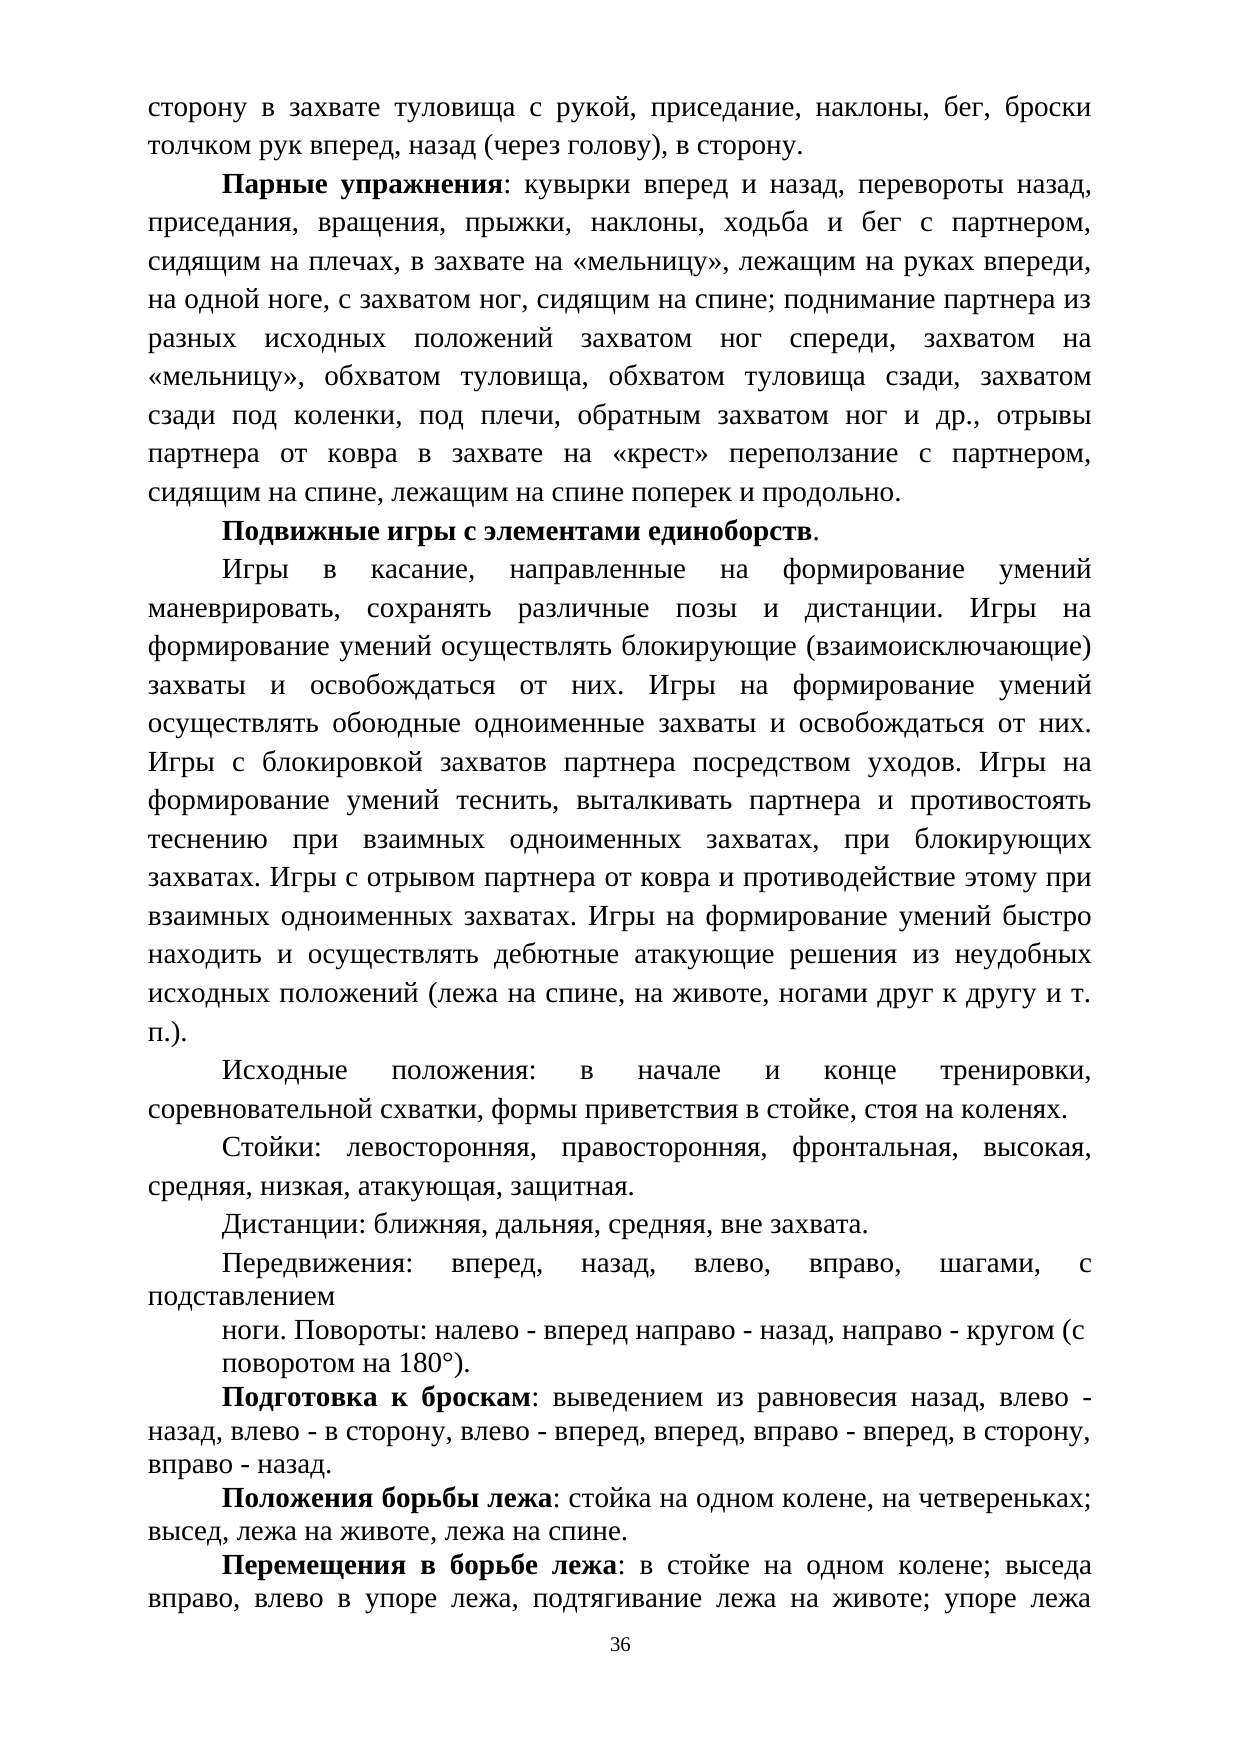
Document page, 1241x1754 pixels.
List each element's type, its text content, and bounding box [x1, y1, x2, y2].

text ноги. Повороты: налево - вперед направо - назад, направо - кругом (с [148, 1312, 1092, 1346]
text поворотом на 180°). [148, 1346, 1092, 1379]
text Положения борьбы лежа: стойка на одном колене, на четвереньках; высед, лежа на животе, лежа на спине. [148, 1480, 1092, 1547]
text Игры в касание, направленные на формирование умений маневрировать, сохранять различные позы и дистанции. Игры на формирование умений осуществлять блокирующие (взаимоисключающие) захваты и освобождаться от них. Игры на формирование умений осуществлять обоюдные одноименные захваты и освобождаться от них. Игры с блокировкой захватов партнера посредством уходов. Игры на формирование умений теснить, выталкивать партнера и противостоять теснению при взаимных одноименных захватах, при блокирующих захватах. Игры с отрывом партнера от ковра и противодействие этому при взаимных одноименных захватах. Игры на формирование умений быстро находить и осуществлять дебютные атакующие решения из неудобных исходных положений (лежа на спине, на животе, ногами друг к другу и т. п.). [148, 551, 1092, 1047]
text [148, 1547, 1092, 1614]
text Дистанции: ближняя, дальняя, средняя, вне захвата. [148, 1206, 1092, 1240]
text Исходные положения: в начале и конце тренировки, соревновательной схватки, формы приветствия в стойке, стоя на коленях. [148, 1052, 1092, 1124]
text Парные упражнения: кувырки вперед и назад, перевороты назад, приседания, вращения, прыжки, наклоны, ходьба и бег с партнером, сидящим на плечах, в захвате на «мельницу», лежащим на руках впереди, на одной ноге, с захватом ног, сидящим на спине; поднимание партнера из разных исходных положений захватом ног спереди, захватом на «мельницу», обхватом туловища, обхватом туловища сзади, захватом сзади под коленки, под плечи, обратным захватом ног и др., отрывы партнера от ковра в захвате на «крест» переползание с партнером, сидящим на спине, лежащим на спине поперек и продольно. [148, 166, 1092, 508]
text Стойки: левосторонняя, правосторонняя, фронтальная, высокая, средняя, низкая, атакующая, защитная. [148, 1129, 1092, 1201]
text Передвижения: вперед, назад, влево, вправо, шагами, с подставлением [148, 1245, 1092, 1312]
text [148, 89, 1092, 161]
text Подвижные игры с элементами единоборств. [148, 513, 1092, 546]
text Подготовка к броскам: выведением из равновесия назад, влево - назад, влево - в сторону, влево - вперед, вперед, вправо - вперед, в сторону, вправо - назад. [148, 1379, 1092, 1480]
